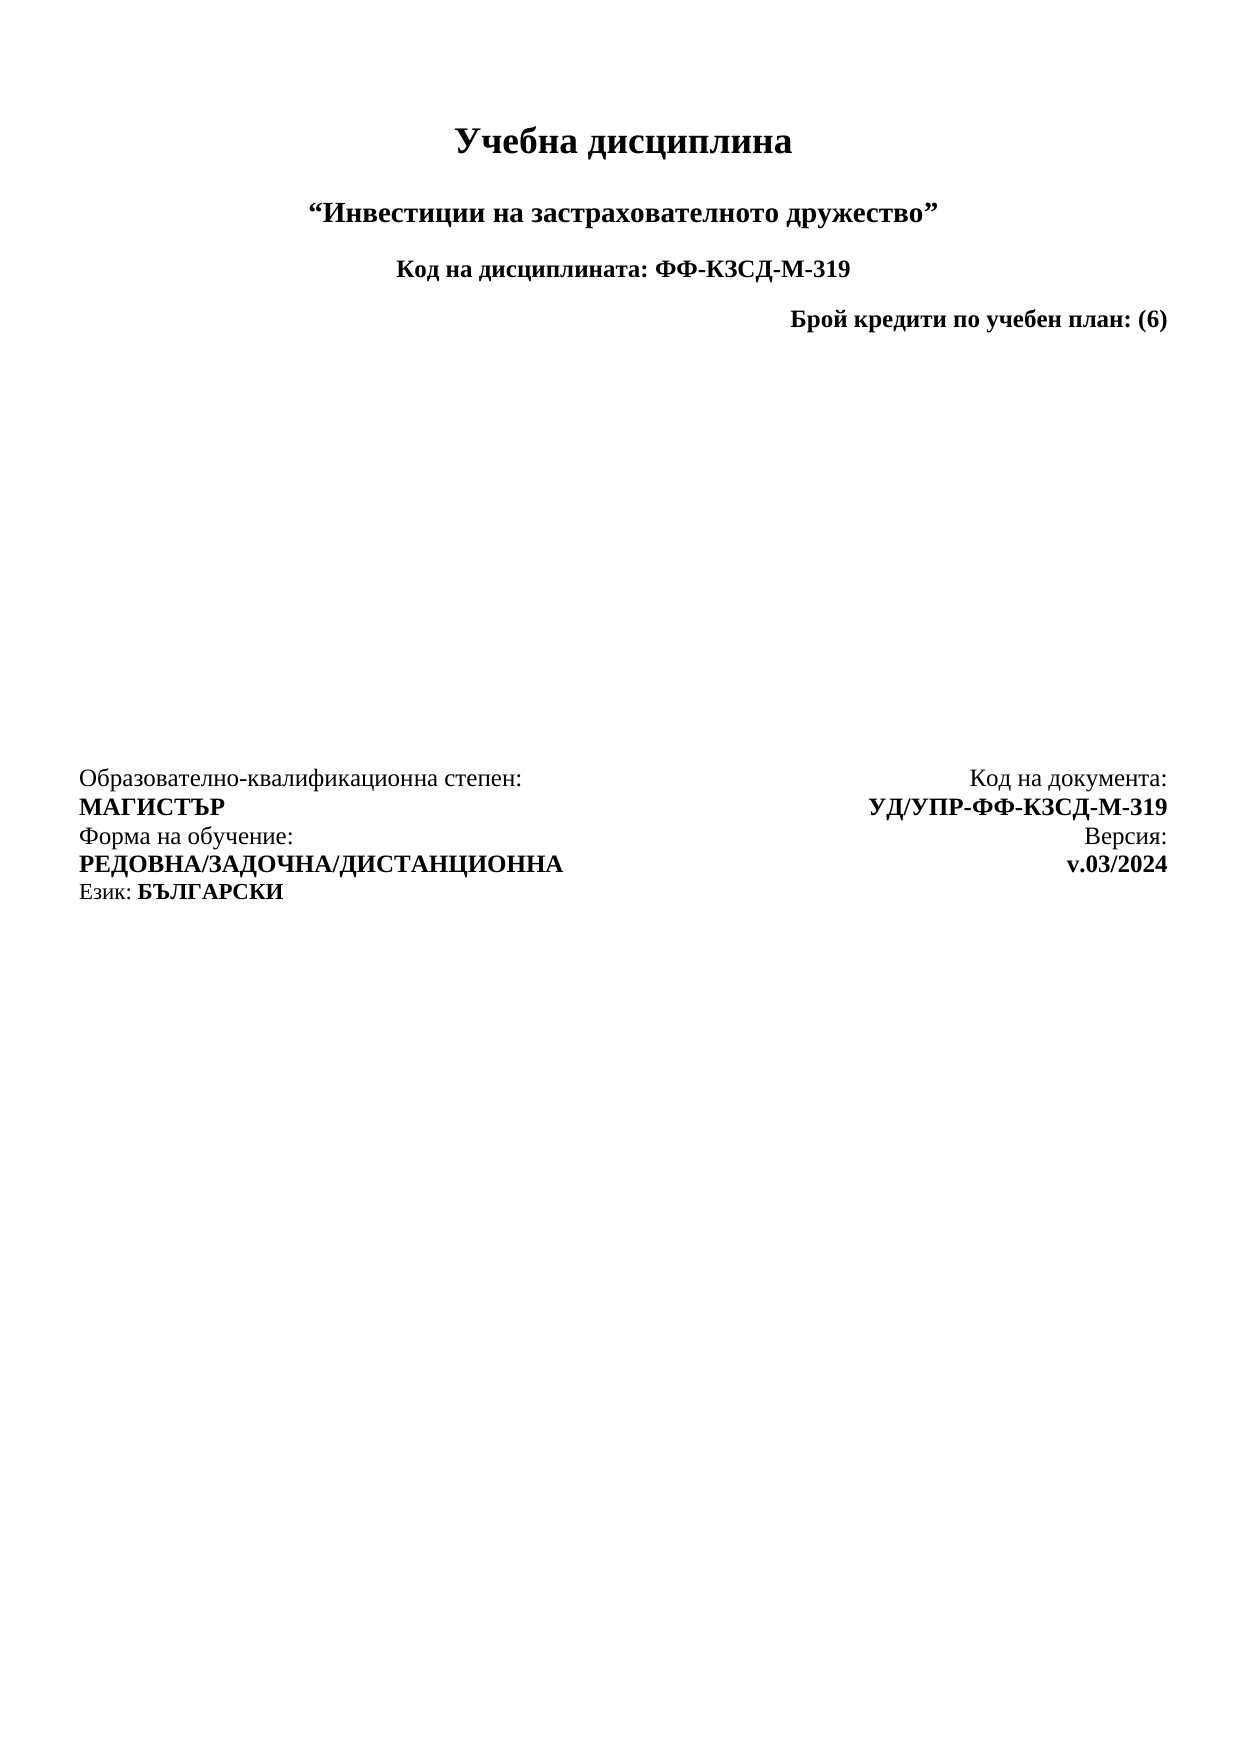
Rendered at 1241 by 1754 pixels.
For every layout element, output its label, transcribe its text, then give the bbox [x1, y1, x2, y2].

table_cell Учебна дисциплина “Инвестиции на застрахователното дружество” [68, 118, 1178, 228]
table_cell Образователно-квалификационна степен: МАГИСТЪР [68, 763, 618, 821]
table_cell Код на документа: УД/УПР-ФФ-КЗСД-М-319 [618, 763, 1178, 821]
table_cell Форма на обучение: РЕДОВНА/ЗАДОЧНА/ДИСТАНЦИОННА Език: БЪЛГАРСКИ [68, 821, 618, 905]
table_cell Версия: v.03/2024 [618, 821, 1178, 905]
table_cell Код на дисциплината: ФФ-КЗСД-М-319 Брой кредити по учебен план: (6) [68, 228, 1178, 763]
